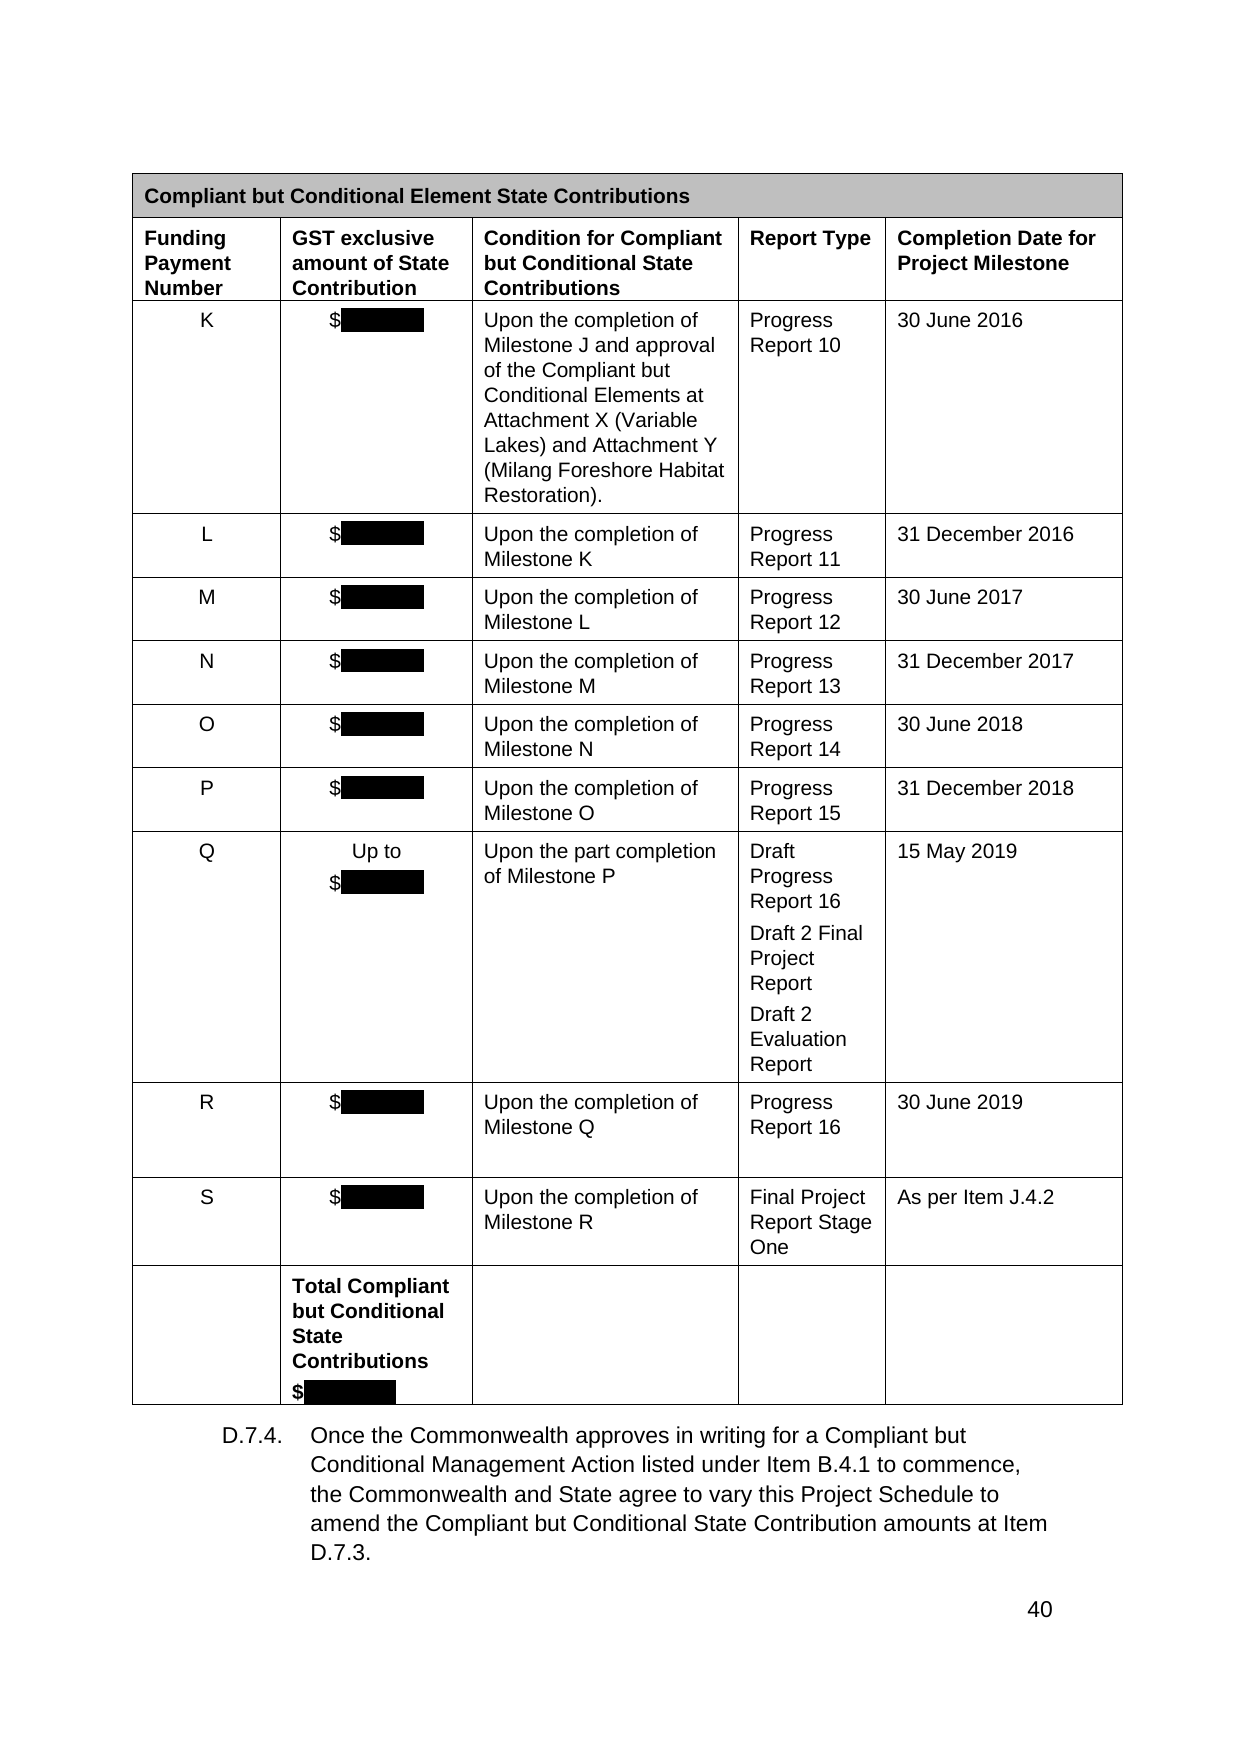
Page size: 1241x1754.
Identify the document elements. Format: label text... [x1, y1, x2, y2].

table_cell Upon the completion of Milestone J and approval of the Compliant but Conditional Elements at Attachment X (Variable Lakes) and Attachment Y (Milang Foreshore Habitat Restoration). [473, 301, 738, 513]
table_cell $xxxxxxxx [281, 1083, 472, 1177]
table_cell Upon the completion of Milestone Q [473, 1083, 738, 1177]
table_cell As per Item J.4.2 [886, 1178, 1122, 1265]
table_cell N [133, 641, 280, 704]
table_cell Draft Progress Report 16 Draft 2 Final Project Report Draft 2 Evaluation Report [739, 832, 885, 1082]
table_cell 31 December 2017 [886, 641, 1122, 704]
table_cell 15 May 2019 [886, 832, 1122, 1082]
table_cell Funding Payment Number [133, 218, 280, 299]
table_cell Progress Report 12 [739, 578, 885, 640]
table_cell 30 June 2016 [886, 301, 1122, 513]
table_cell K [133, 301, 280, 513]
table_cell $xxxxxxxx [281, 301, 472, 513]
table_cell Upon the completion of Milestone M [473, 641, 738, 704]
table_cell Progress Report 10 [739, 301, 885, 513]
table_cell Progress Report 16 [739, 1083, 885, 1177]
table_cell Upon the completion of Milestone K [473, 514, 738, 577]
table_cell Report Type [739, 218, 885, 299]
table_cell 30 June 2019 [886, 1083, 1122, 1177]
table_cell $xxxxxxxx [281, 1178, 472, 1265]
table_cell 30 June 2017 [886, 578, 1122, 640]
list Once the Commonwealth approves in writing for a Compliant but Conditional Management Action listed under Item B.4.1 to commence, the Commonwealth and State agree to vary this Project Schedule to amend the Compliant but Conditional State Contribution amounts at Item D.7.3. [222, 1419, 1053, 1565]
table_cell S [133, 1178, 280, 1265]
table_cell R [133, 1083, 280, 1177]
table_cell 30 June 2018 [886, 705, 1122, 767]
table_cell $xxxxxxxx [281, 705, 472, 767]
table_cell $xxxxxxxx [281, 641, 472, 704]
table_cell M [133, 578, 280, 640]
table_cell [739, 1266, 885, 1404]
table_cell Upon the part completion of Milestone P [473, 832, 738, 1082]
table_cell P [133, 768, 280, 831]
table_cell $xxxxxxxx [281, 578, 472, 640]
table_cell Final Project Report Stage One [739, 1178, 885, 1265]
table_cell GST exclusive amount of State Contribution [281, 218, 472, 299]
table_cell Progress Report 11 [739, 514, 885, 577]
table_header Compliant but Conditional Element State Contributions [133, 174, 1122, 217]
table_cell Upon the completion of Milestone L [473, 578, 738, 640]
table_cell Completion Date for Project Milestone [886, 218, 1122, 299]
table_cell Progress Report 14 [739, 705, 885, 767]
table_cell 31 December 2016 [886, 514, 1122, 577]
table_cell $xxxxxxxx [281, 514, 472, 577]
table_cell Upon the completion of Milestone N [473, 705, 738, 767]
table_cell Total Compliant but Conditional State Contributions $xxxxxxxx [281, 1266, 472, 1404]
table_cell [473, 1266, 738, 1404]
table_cell $xxxxxxxx [281, 768, 472, 831]
table_cell Upon the completion of Milestone R [473, 1178, 738, 1265]
table_cell Progress Report 13 [739, 641, 885, 704]
table_cell Condition for Compliant but Conditional State Contributions [473, 218, 738, 299]
table_cell Upon the completion of Milestone O [473, 768, 738, 831]
table_cell [133, 1266, 280, 1404]
table_cell Progress Report 15 [739, 768, 885, 831]
table_cell Up to $xxxxxxxx [281, 832, 472, 1082]
table_cell Q [133, 832, 280, 1082]
table_cell L [133, 514, 280, 577]
table_cell [886, 1266, 1122, 1404]
table_cell 31 December 2018 [886, 768, 1122, 831]
table_cell O [133, 705, 280, 767]
